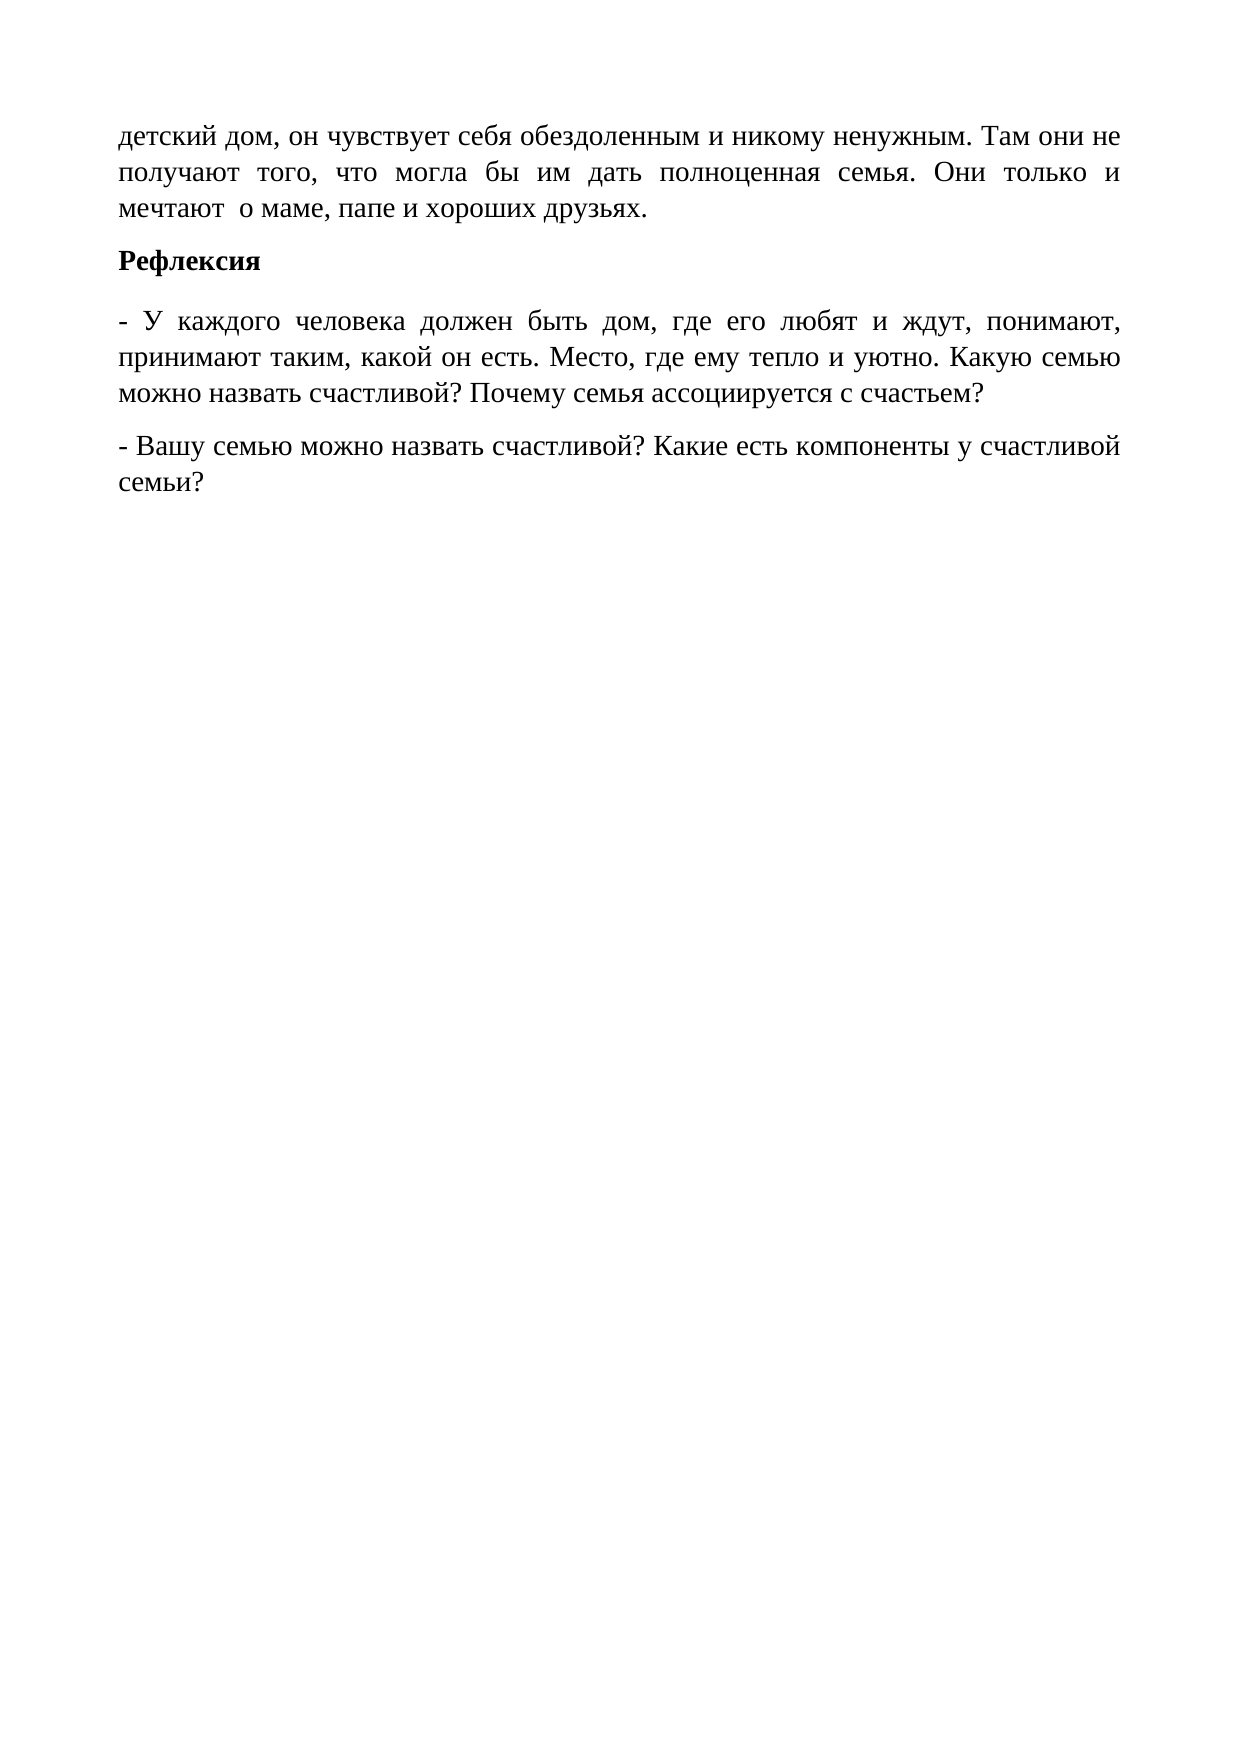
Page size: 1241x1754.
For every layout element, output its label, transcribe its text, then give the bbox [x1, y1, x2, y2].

text - Вашу семью можно назвать счастливой? Какие есть компоненты у счастливой семьи? [118, 428, 1122, 497]
text Рефлексия [118, 243, 1122, 277]
text - У каждого человека должен быть дом, где его любят и ждут, понимают, принимают таким, какой он есть. Место, где ему тепло и уютно. Какую семью можно назвать счастливой? Почему семья ассоциируется с счастьем? [118, 303, 1122, 408]
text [118, 118, 1122, 224]
